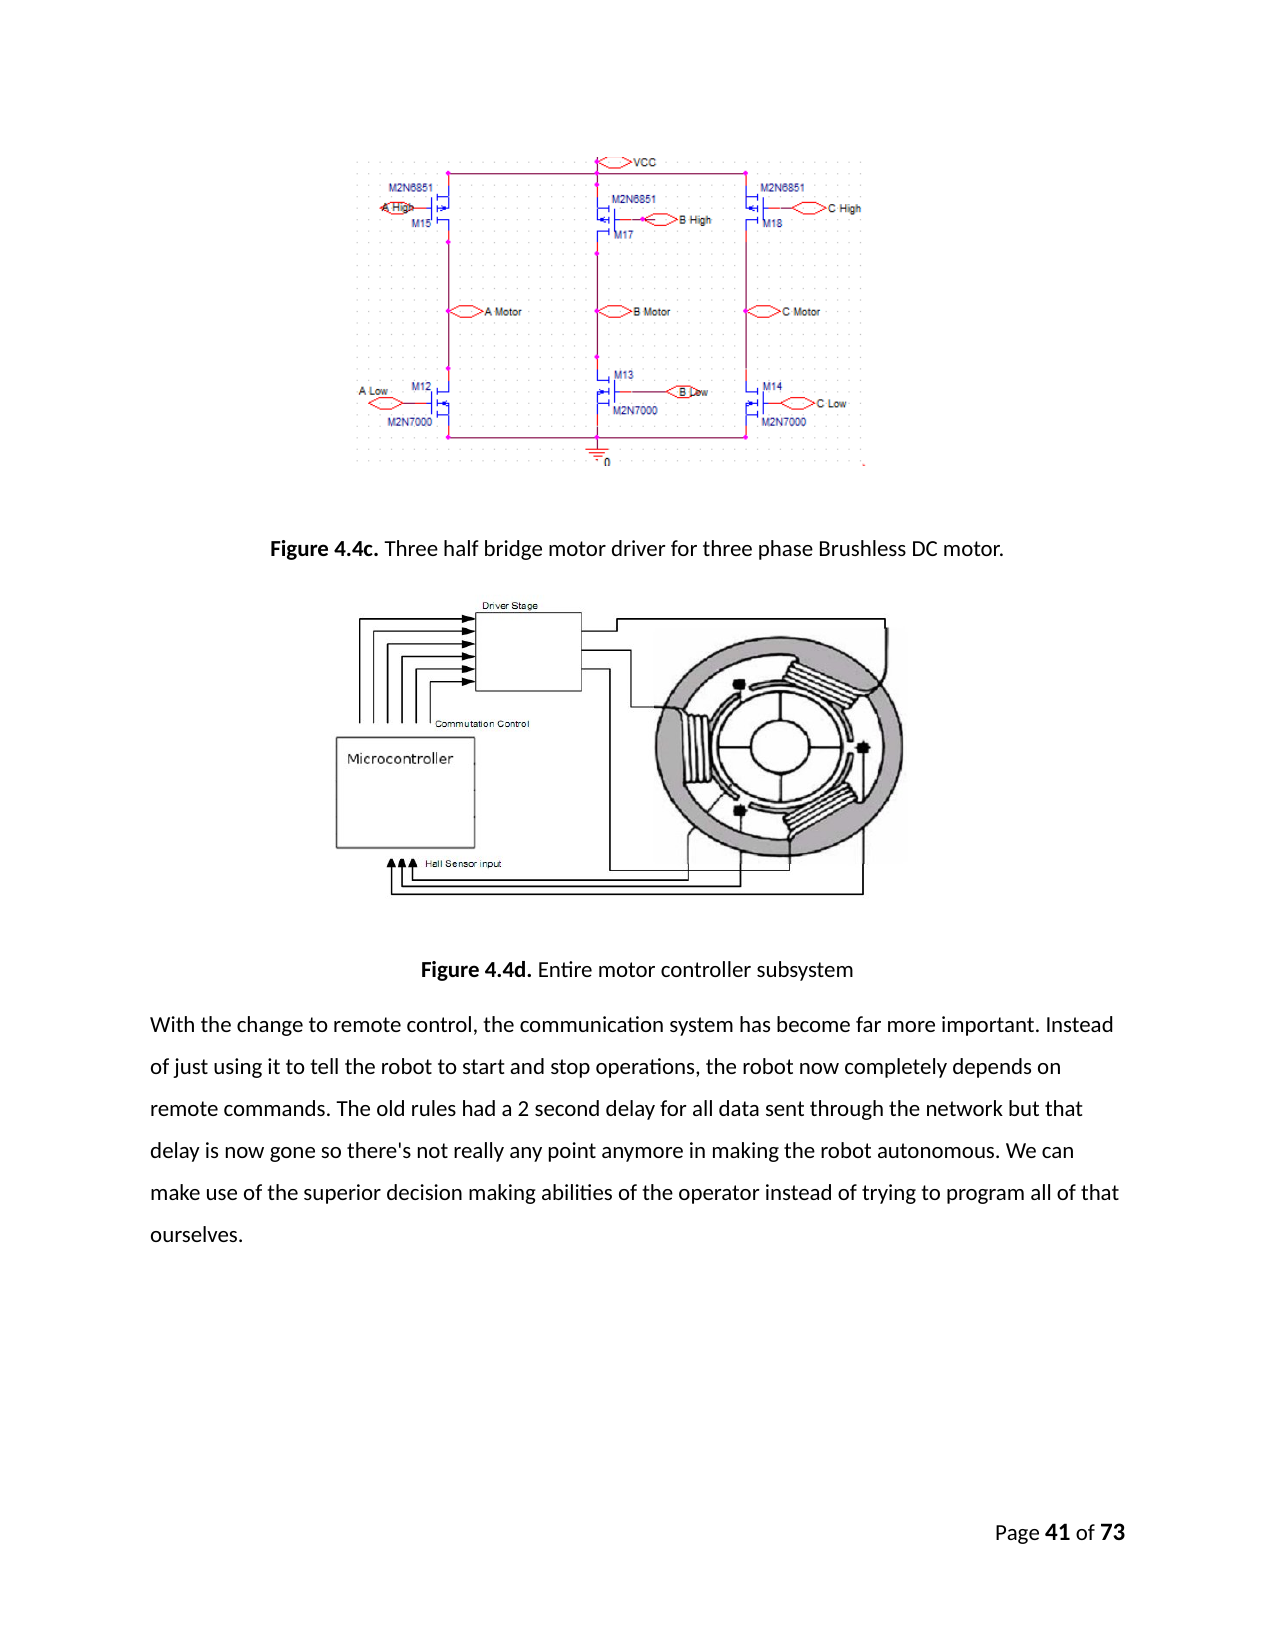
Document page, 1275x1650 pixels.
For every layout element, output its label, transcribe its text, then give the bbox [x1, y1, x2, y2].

picture [323, 582, 914, 916]
text With the change to remote control, the communication system has become far more important. Instead of just using it to tell the robot to start and stop operations, the robot now completely depends on remote commands. The old rules had a 2 second delay for all data sent through the network but that delay is now gone so there's not really any point anymore in making the robot autonomous. We can make use of the superior decision making abilities of the operator instead of trying to program all of that ourselves. [150, 1010, 1125, 1248]
picture [351, 157, 868, 466]
text Figure 4.4c. Three half bridge motor driver for three phase Brushless DC motor. [150, 534, 1125, 562]
